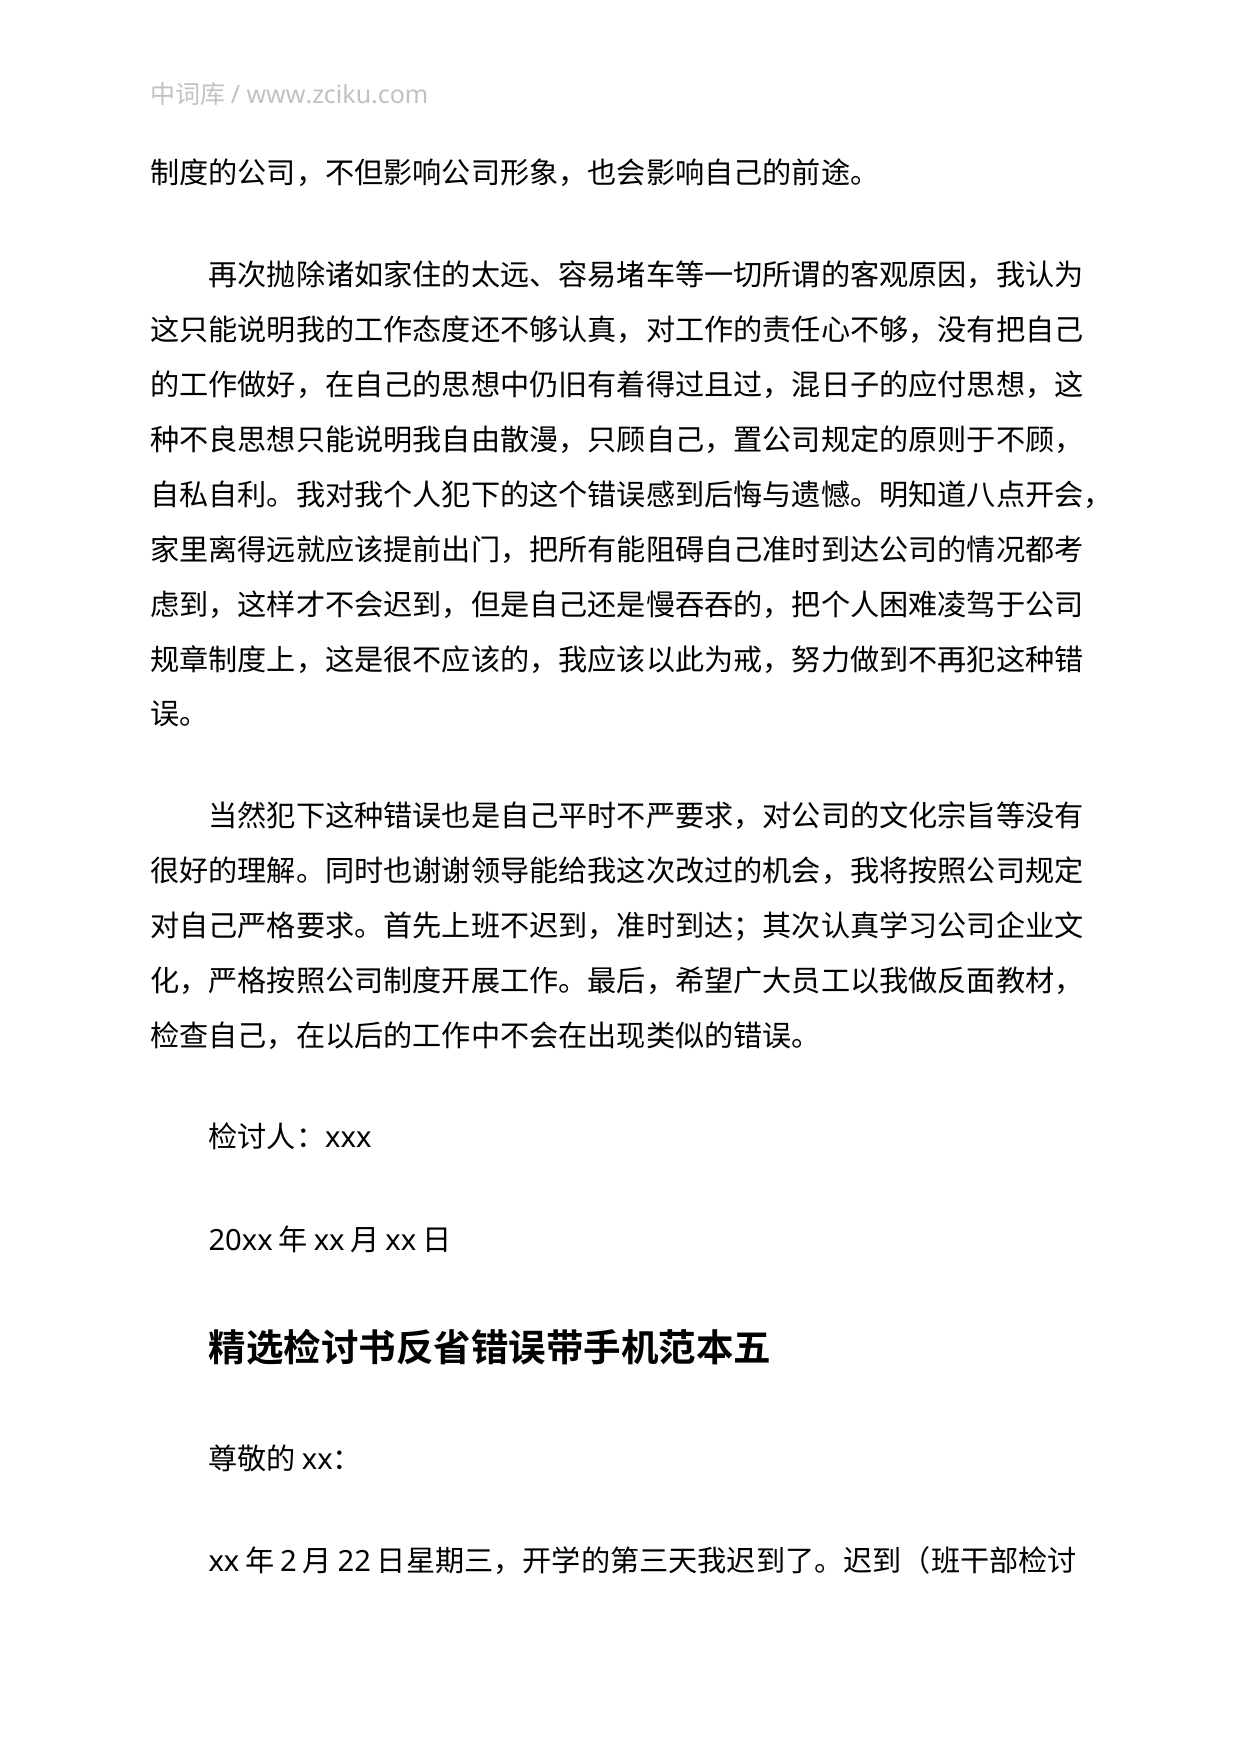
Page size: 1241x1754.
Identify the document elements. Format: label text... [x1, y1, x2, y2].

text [150, 1537, 1090, 1580]
text 20xx年xx月xx日 [150, 1216, 1090, 1258]
text 检讨人：xxx [150, 1114, 1090, 1156]
text 精选检讨书反省错误带手机范本五 [150, 1318, 1090, 1372]
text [150, 150, 1090, 192]
text 再次抛除诸如家住的太远、容易堵车等一切所谓的客观原因，我认为这只能说明我的工作态度还不够认真，对工作的责任心不够，没有把自己的工作做好，在自己的思想中仍旧有着得过且过，混日子的应付思想，这种不良思想只能说明我自由散漫，只顾自己，置公司规定的原则于不顾，自私自利。我对我个人犯下的这个错误感到后悔与遗憾。明知道八点开会，家里离得远就应该提前出门，把所有能阻碍自己准时到达公司的情况都考虑到，这样才不会迟到，但是自己还是慢吞吞的，把个人困难凌驾于公司规章制度上，这是很不应该的，我应该以此为戒，努力做到不再犯这种错误。 [150, 252, 1090, 733]
text 尊敬的xx： [150, 1435, 1090, 1478]
text 当然犯下这种错误也是自己平时不严要求，对公司的文化宗旨等没有很好的理解。同时也谢谢领导能给我这次改过的机会，我将按照公司规定对自己严格要求。首先上班不迟到，准时到达；其次认真学习公司企业文化，严格按照公司制度开展工作。最后，希望广大员工以我做反面教材，检查自己，在以后的工作中不会在出现类似的错误。 [150, 793, 1090, 1054]
